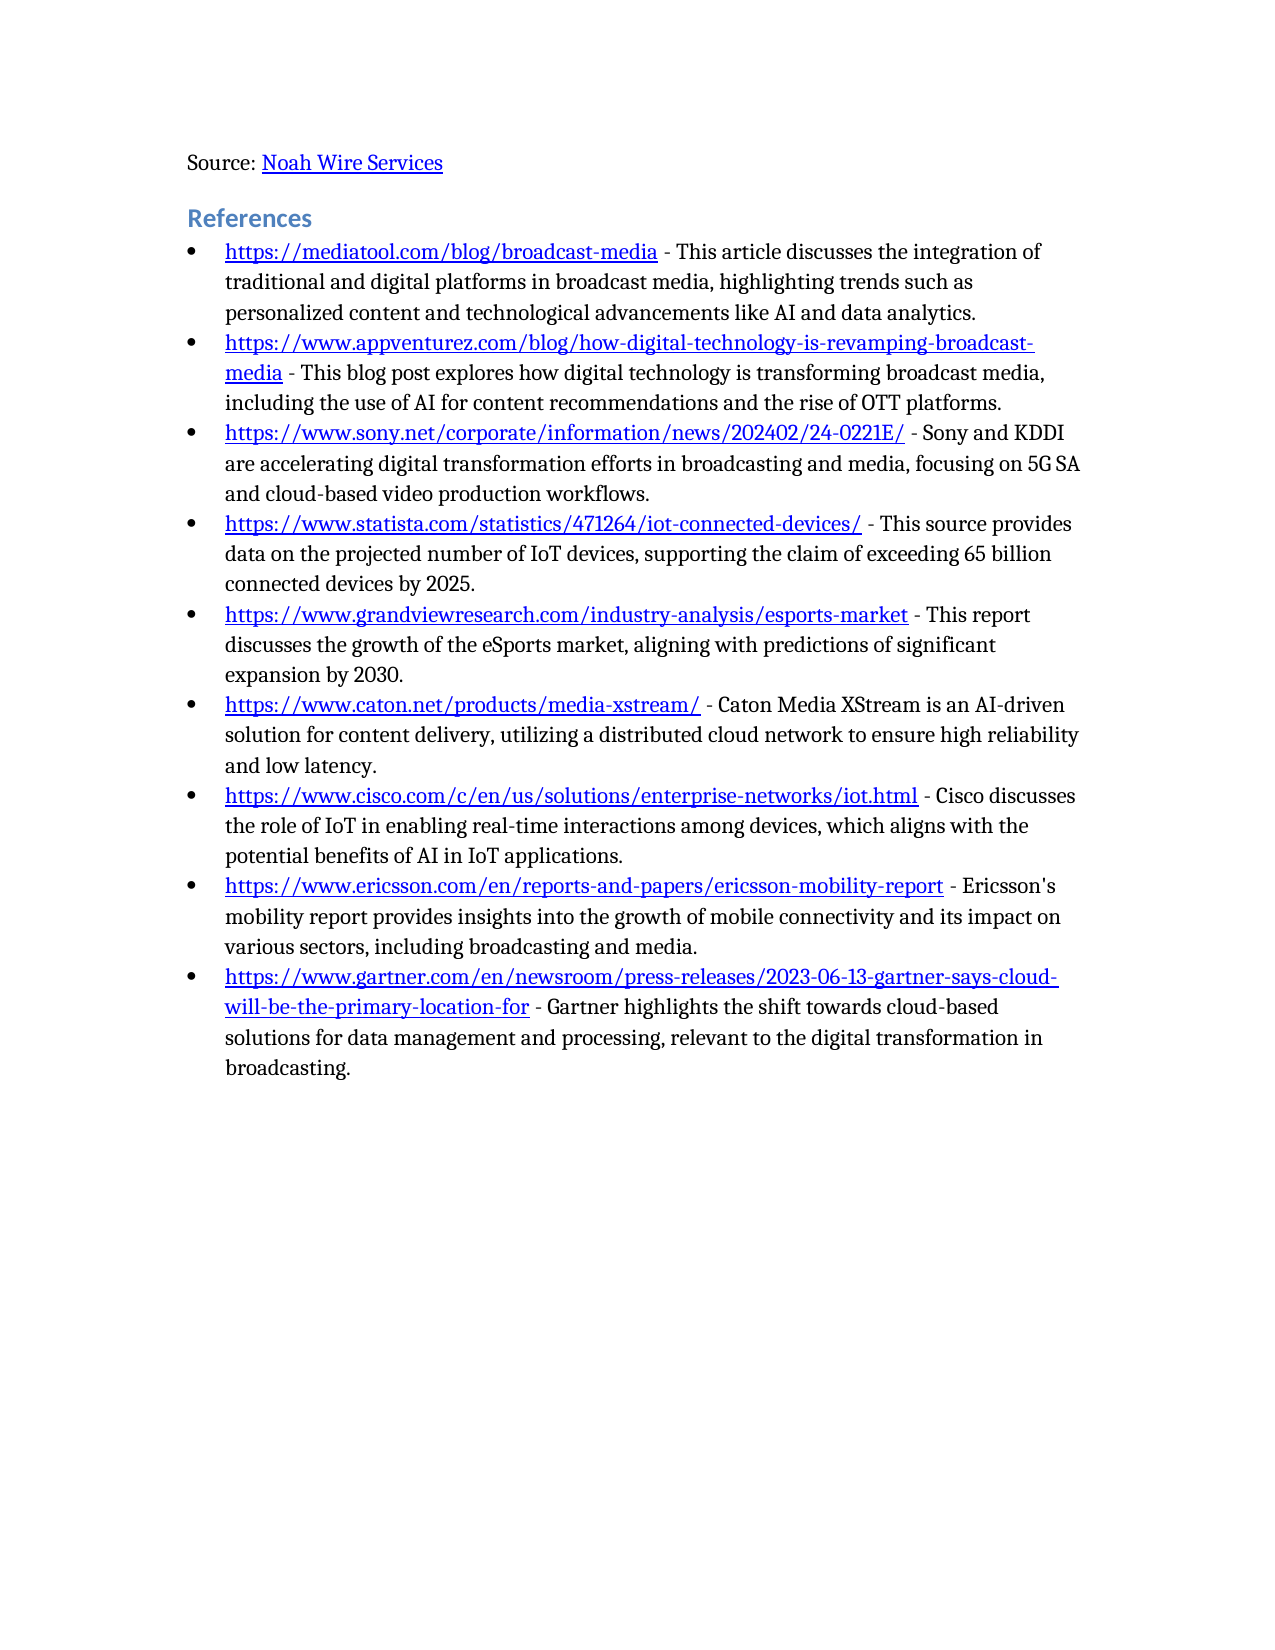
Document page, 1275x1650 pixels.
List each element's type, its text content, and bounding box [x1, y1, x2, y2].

list https://www.statista.com/statistics/471264/iot-connected-devices/ - This source provides data on the projected number of IoT devices, supporting the claim of exceeding 65 billion connected devices by 2025. [187, 511, 1087, 598]
list https://www.caton.net/products/media-xstream/ - Caton Media XStream is an AI-driven solution for content delivery, utilizing a distributed cloud network to ensure high reliability and low latency. [187, 692, 1087, 779]
list https://www.ericsson.com/en/reports-and-papers/ericsson-mobility-report - Ericsson's mobility report provides insights into the growth of mobile connectivity and its impact on various sectors, including broadcasting and media. [187, 873, 1087, 960]
list https://www.grandviewresearch.com/industry-analysis/esports-market - This report discusses the growth of the eSports market, aligning with predictions of significant expansion by 2030. [187, 601, 1087, 688]
list https://mediatool.com/blog/broadcast-media - This article discusses the integration of traditional and digital platforms in broadcast media, highlighting trends such as personalized content and technological advancements like AI and data analytics. [187, 239, 1087, 326]
subtitle References [187, 201, 1087, 234]
list https://www.gartner.com/en/newsroom/press-releases/2023-06-13-gartner-says-cloud-will-be-the-primary-location-for - Gartner highlights the shift towards cloud-based solutions for data management and processing, relevant to the digital transformation in broadcasting. [187, 964, 1087, 1081]
text Source: Noah Wire Services [187, 150, 1087, 176]
list https://www.appventurez.com/blog/how-digital-technology-is-revamping-broadcast-media - This blog post explores how digital technology is transforming broadcast media, including the use of AI for content recommendations and the rise of OTT platforms. [187, 329, 1087, 416]
list https://www.cisco.com/c/en/us/solutions/enterprise-networks/iot.html - Cisco discusses the role of IoT in enabling real-time interactions among devices, which aligns with the potential benefits of AI in IoT applications. [187, 783, 1087, 869]
list https://www.sony.net/corporate/information/news/202402/24-0221E/ - Sony and KDDI are accelerating digital transformation efforts in broadcasting and media, focusing on 5G SA and cloud-based video production workflows. [187, 420, 1087, 507]
